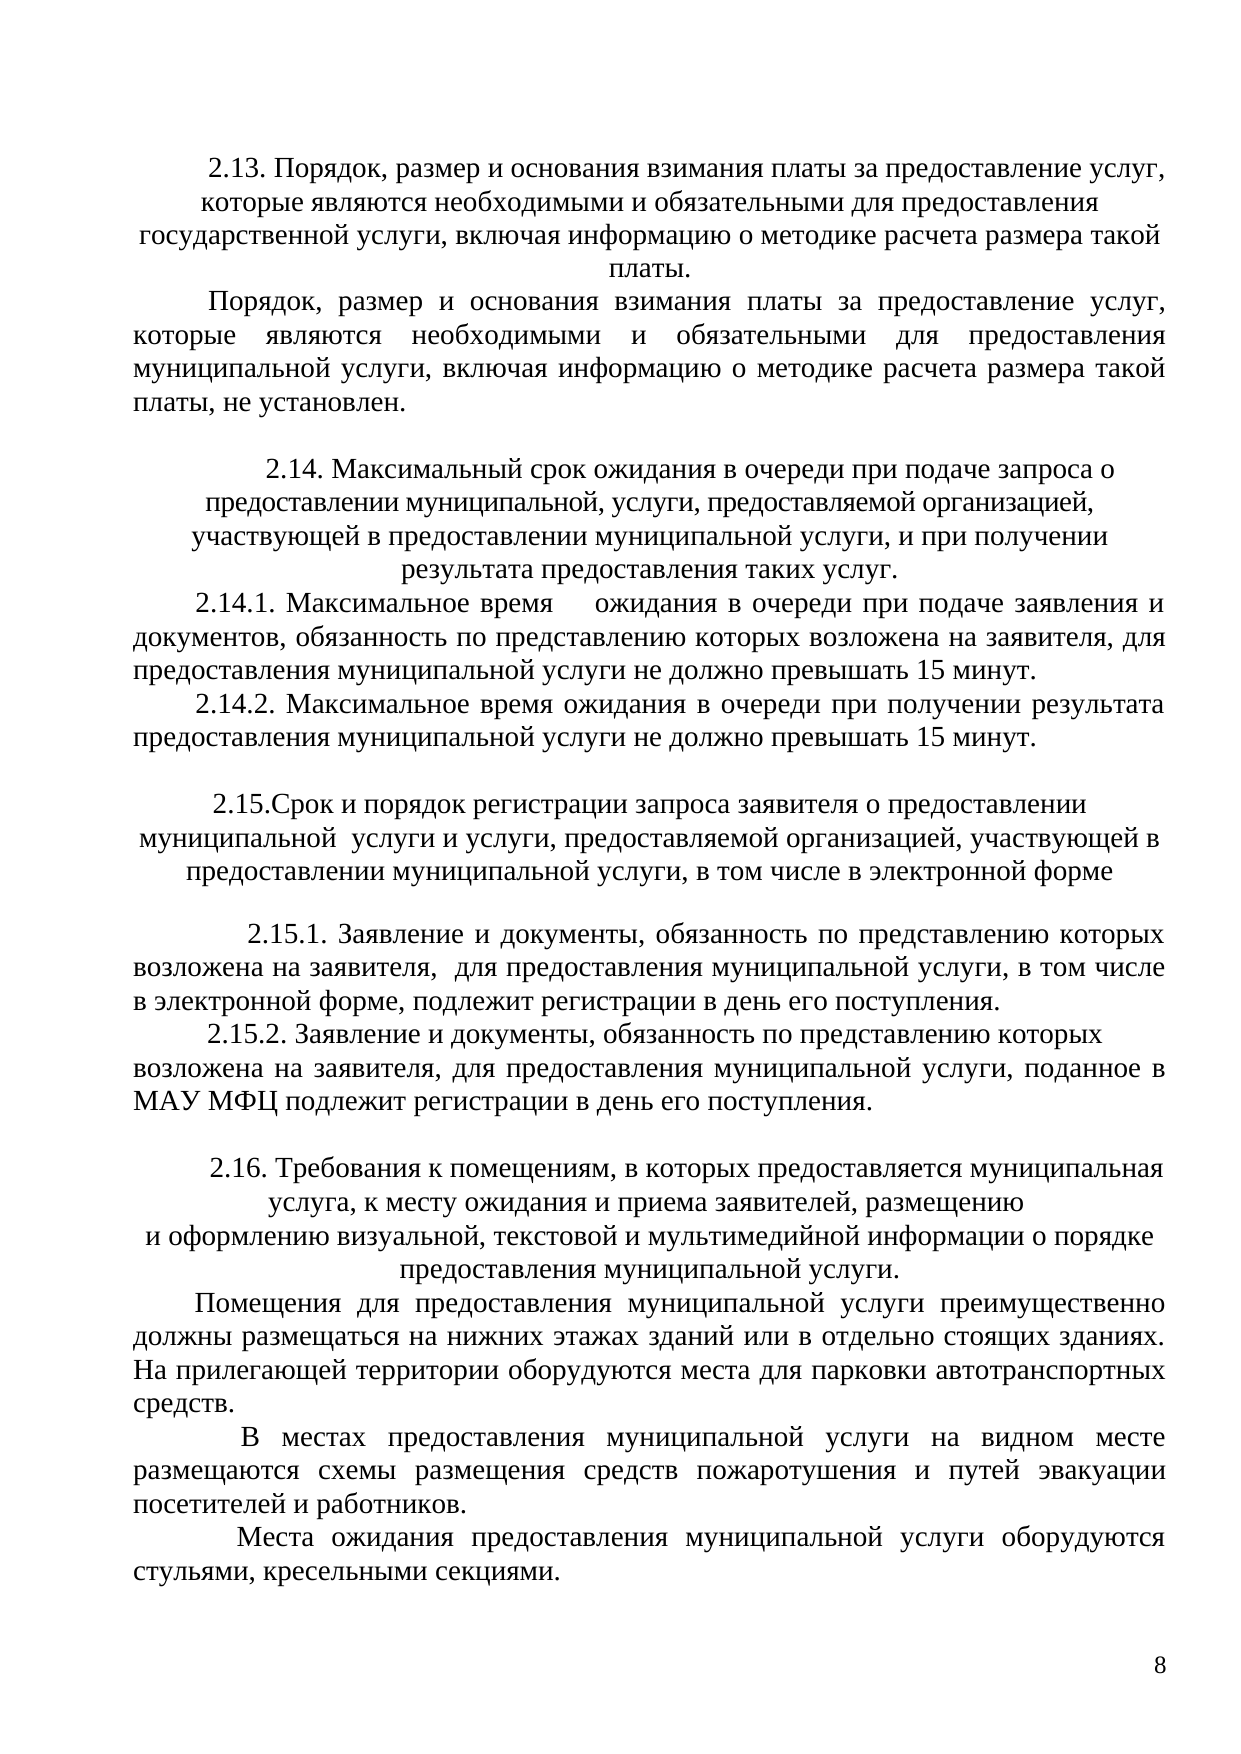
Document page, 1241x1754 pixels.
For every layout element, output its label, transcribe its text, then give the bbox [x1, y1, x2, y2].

text Места ожидания предоставления муниципальной услуги оборудуются стульями, кресельными секциями. [133, 1519, 1167, 1587]
text возложена на заявителя, для предоставления муниципальной услуги, поданное в МАУ МФЦ подлежит регистрации в день его поступления. [133, 1050, 1167, 1117]
text 2.16. Требования к помещениям, в которых предоставляется муниципальная услуга, к месту ожидания и приема заявителей, размещению и оформлению визуальной, текстовой и мультимедийной информации о порядке предоставления муниципальной услуги. [133, 1151, 1167, 1285]
text 2.15.1. Заявление и документы, обязанность по представлению которых возложена на заявителя, для предоставления муниципальной услуги, в том числе в электронной форме, подлежит регистрации в день его поступления. [133, 916, 1167, 1016]
text Порядок, размер и основания взимания платы за предоставление услуг, которые являются необходимыми и обязательными для предоставления муниципальной услуги, включая информацию о методике расчета размера такой платы, не установлен. [133, 283, 1167, 417]
text 2.14.2. Максимальное время ожидания в очереди при получении результата предоставления муниципальной услуги не должно превышать 15 минут. [133, 686, 1167, 753]
text 2.15.Срок и порядок регистрации запроса заявителя о предоставлении муниципальной услуги и услуги, предоставляемой организацией, участвующей в предоставлении муниципальной услуги, в том числе в электронной форме [133, 786, 1167, 887]
text 2.14. Максимальный срок ожидания в очереди при подаче запроса о предоставлении муниципальной, услуги, предоставляемой организацией, участвующей в предоставлении муниципальной услуги, и при получении результата предоставления таких услуг. [133, 451, 1167, 585]
text В местах предоставления муниципальной услуги на видном месте размещаются схемы размещения средств пожаротушения и путей эвакуации посетителей и работников. [133, 1419, 1167, 1519]
text Помещения для предоставления муниципальной услуги преимущественно должны размещаться на нижних этажах зданий или в отдельно стоящих зданиях. На прилегающей территории оборудуются места для парковки автотранспортных средств. [133, 1285, 1167, 1419]
text 2.15.2. Заявление и документы, обязанность по представлению которых [133, 1016, 1167, 1050]
text 2.14.1. Максимальное время ожидания в очереди при подаче заявления и документов, обязанность по представлению которых возложена на заявителя, для предоставления муниципальной услуги не должно превышать 15 минут. [133, 585, 1167, 686]
text 2.13. Порядок, размер и основания взимания платы за предоставление услуг, которые являются необходимыми и обязательными для предоставления государственной услуги, включая информацию о методике расчета размера такой платы. [133, 152, 1167, 283]
